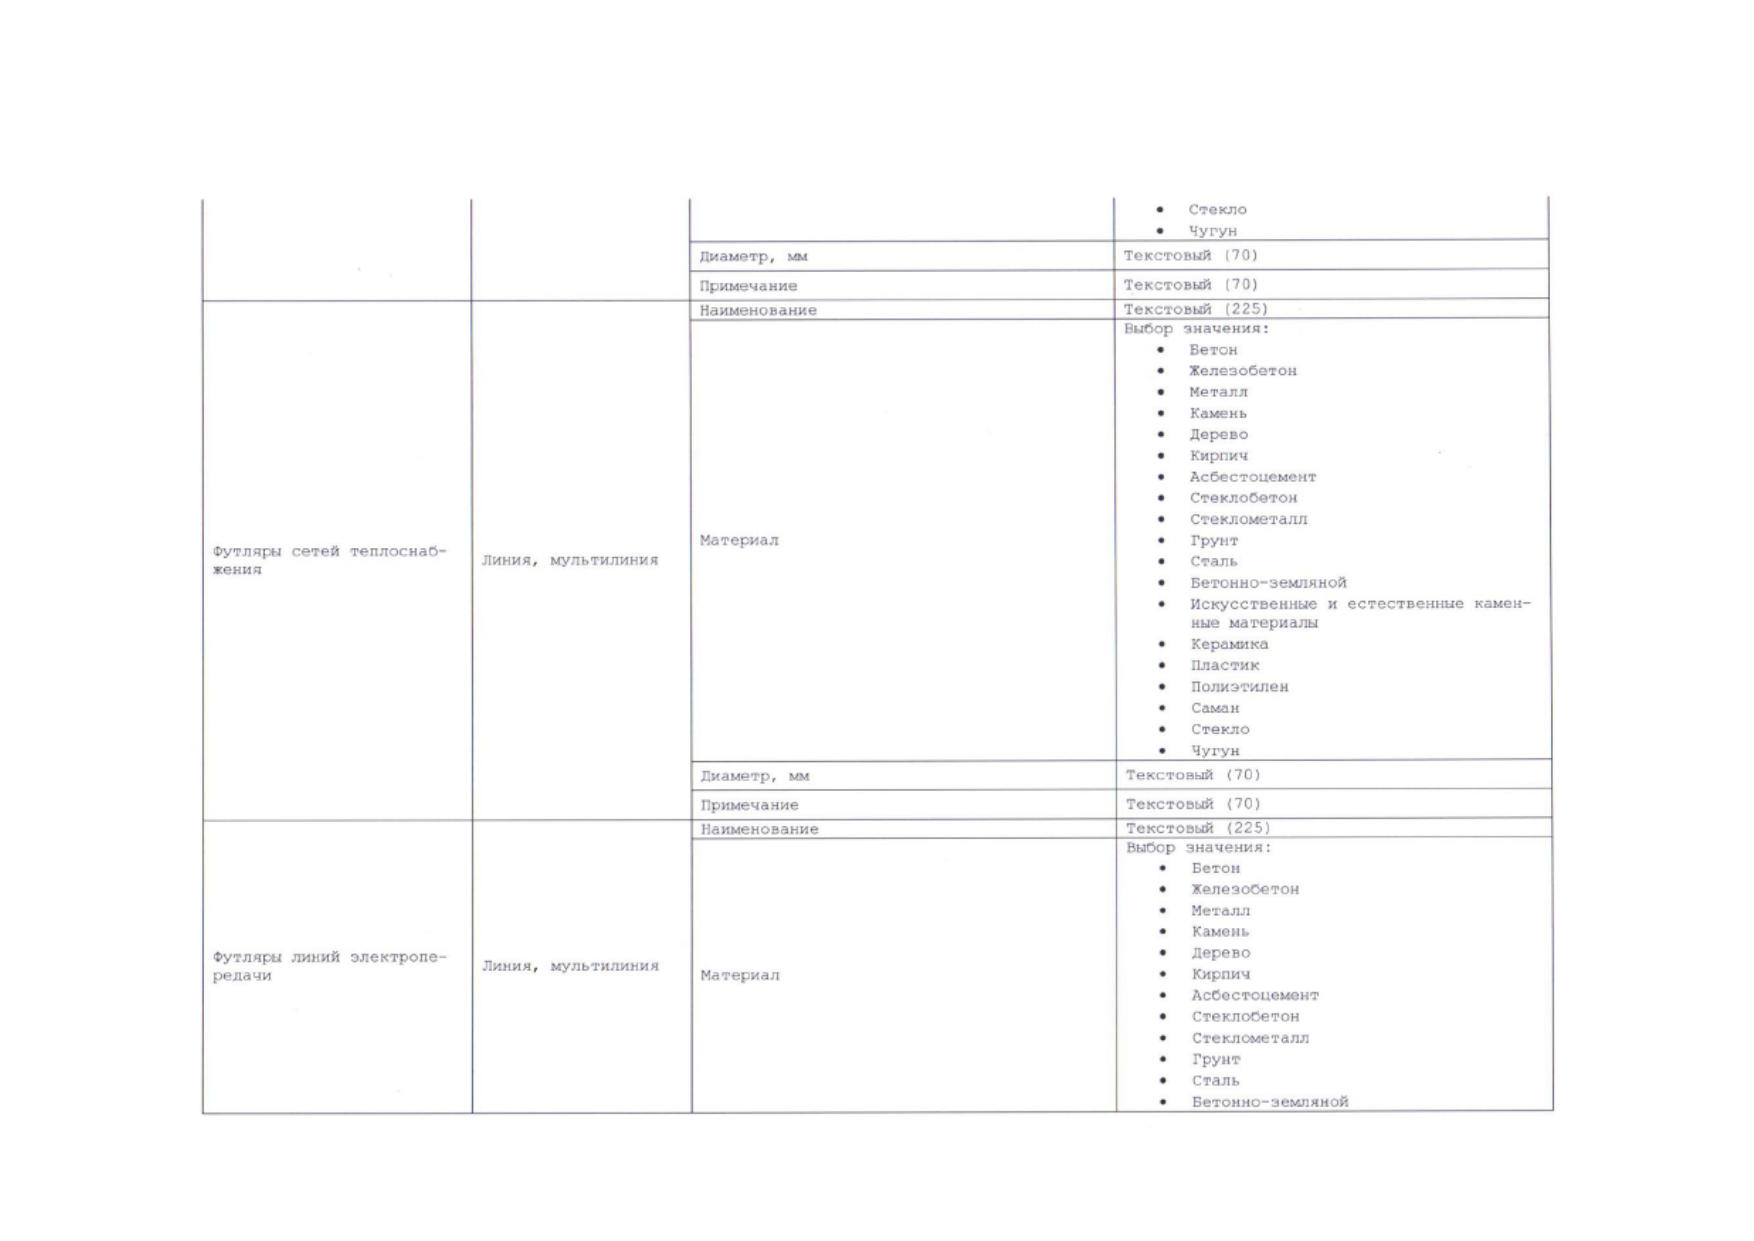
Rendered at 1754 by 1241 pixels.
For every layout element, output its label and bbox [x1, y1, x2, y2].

picture [170, 177, 1584, 1143]
